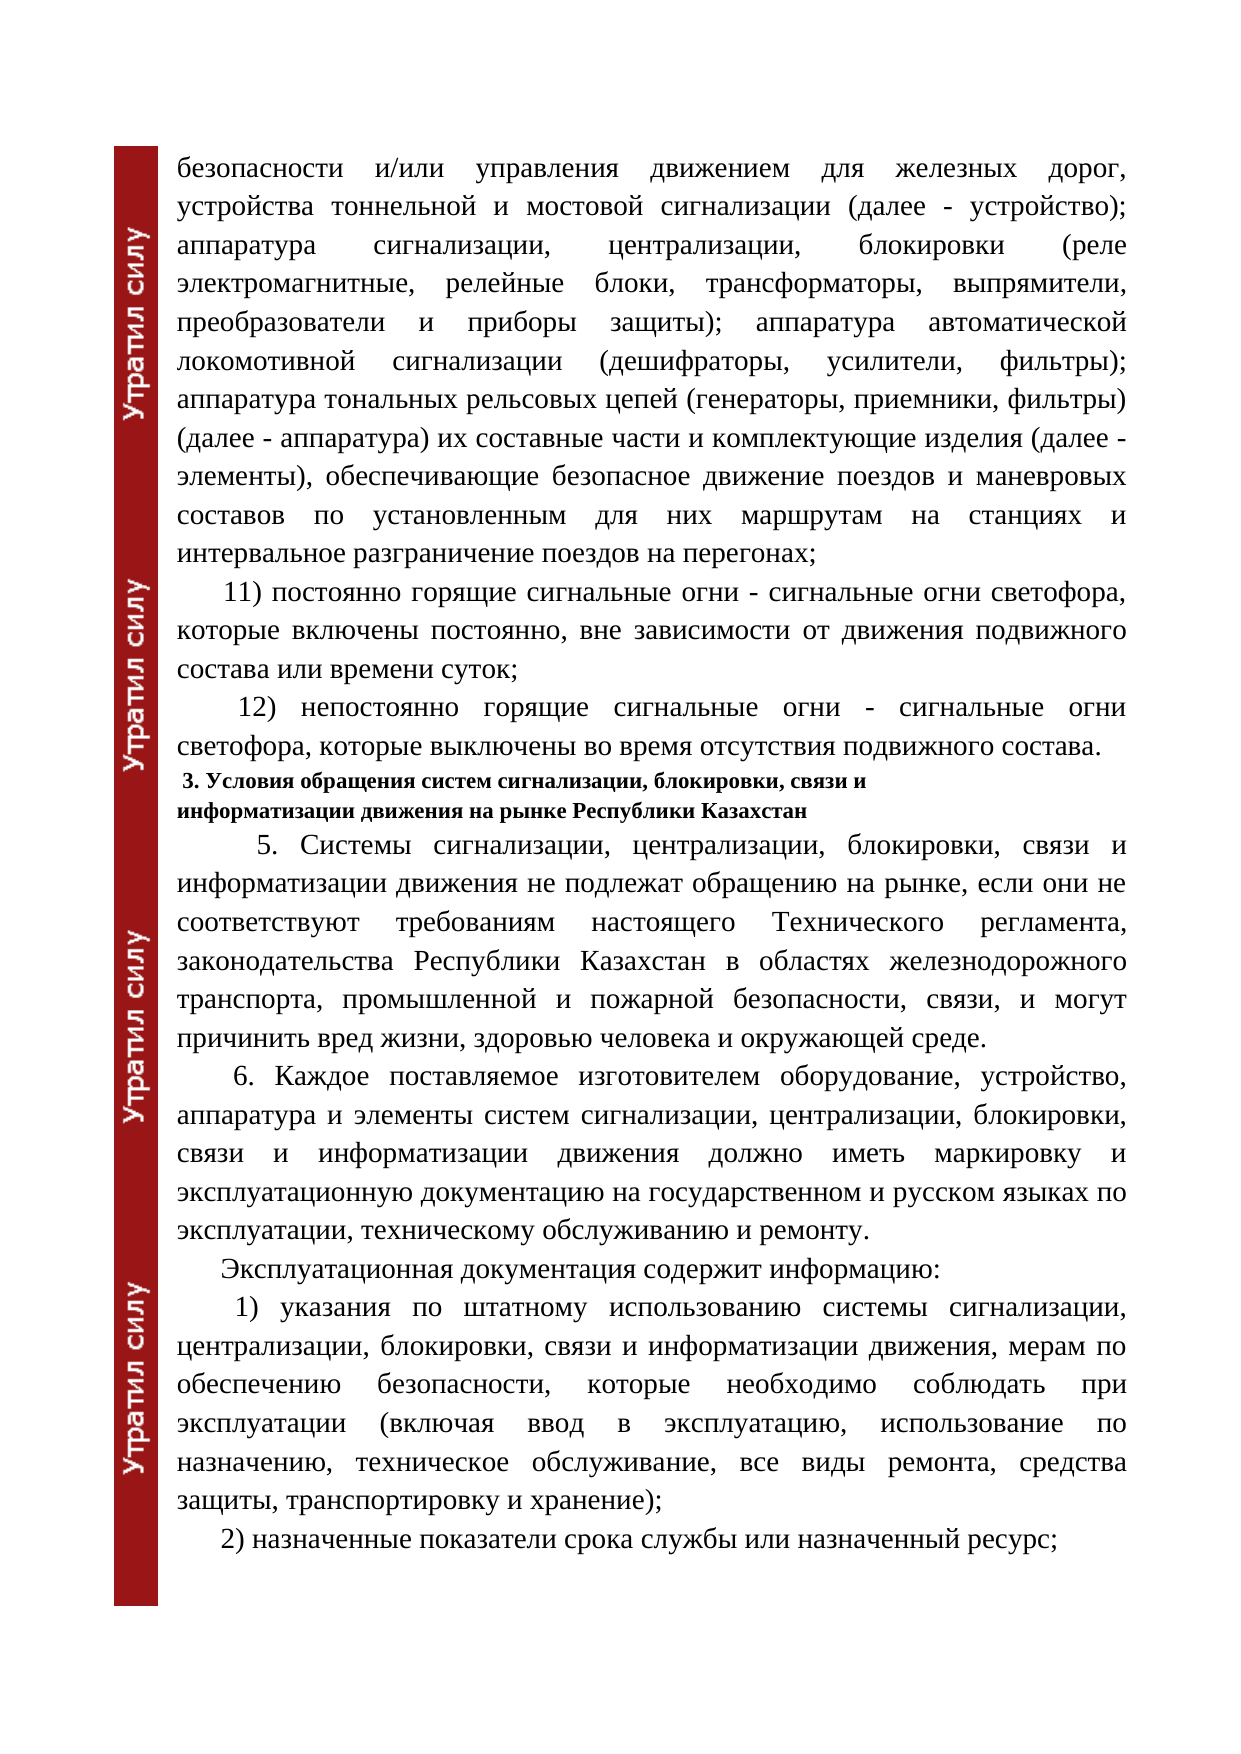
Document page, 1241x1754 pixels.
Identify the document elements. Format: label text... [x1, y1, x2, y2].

picture [114, 1246, 158, 1251]
text 5. Системы сигнализации, централизации, блокировки, связи и информатизации движения не подлежат обращению на рынке, если они не соответствуют требованиям настоящего Технического регламента, законодательства Республики Казахстан в областях железнодорожного транспорта, промышленной и пожарной безопасности, связи, и могут причинить вред жизни, здоровью человека и окружающей среде. [112, 827, 1128, 1053]
text 2) назначенные показатели срока службы или назначенный ресурс; [112, 1521, 1128, 1554]
text 11) постоянно горящие сигнальные огни - сигнальные огни светофора, которые включены постоянно, вне зависимости от движения подвижного состава или времени суток; [112, 574, 1128, 684]
picture [114, 1284, 158, 1289]
picture [114, 146, 158, 150]
text 3. Условия обращения систем сигнализации, блокировки, связи и информатизации движения на рынке Республики Казахстан [112, 767, 1128, 823]
picture [114, 1554, 158, 1606]
picture [114, 1053, 158, 1058]
text 12) непостоянно горящие сигнальные огни - сигнальные огни светофора, которые выключены во время отсутствия подвижного состава. [112, 689, 1128, 762]
picture [114, 569, 158, 574]
picture [114, 684, 158, 689]
picture [114, 762, 158, 767]
picture [114, 1516, 158, 1521]
text Эксплуатационная документация содержит информацию: [112, 1251, 1128, 1284]
text 1) указания по штатному использованию системы сигнализации, централизации, блокировки, связи и информатизации движения, мерам по обеспечению безопасности, которые необходимо соблюдать при эксплуатации (включая ввод в эксплуатацию, использование по назначению, техническое обслуживание, все виды ремонта, средства защиты, транспортировку и хранение); [112, 1289, 1128, 1516]
text 6. Каждое поставляемое изготовителем оборудование, устройство, аппаратура и элементы систем сигнализации, централизации, блокировки, связи и информатизации движения должно иметь маркировку и эксплуатационную документацию на государственном и русском языках по эксплуатации, техническому обслуживанию и ремонту. [112, 1058, 1128, 1246]
picture [114, 823, 158, 827]
